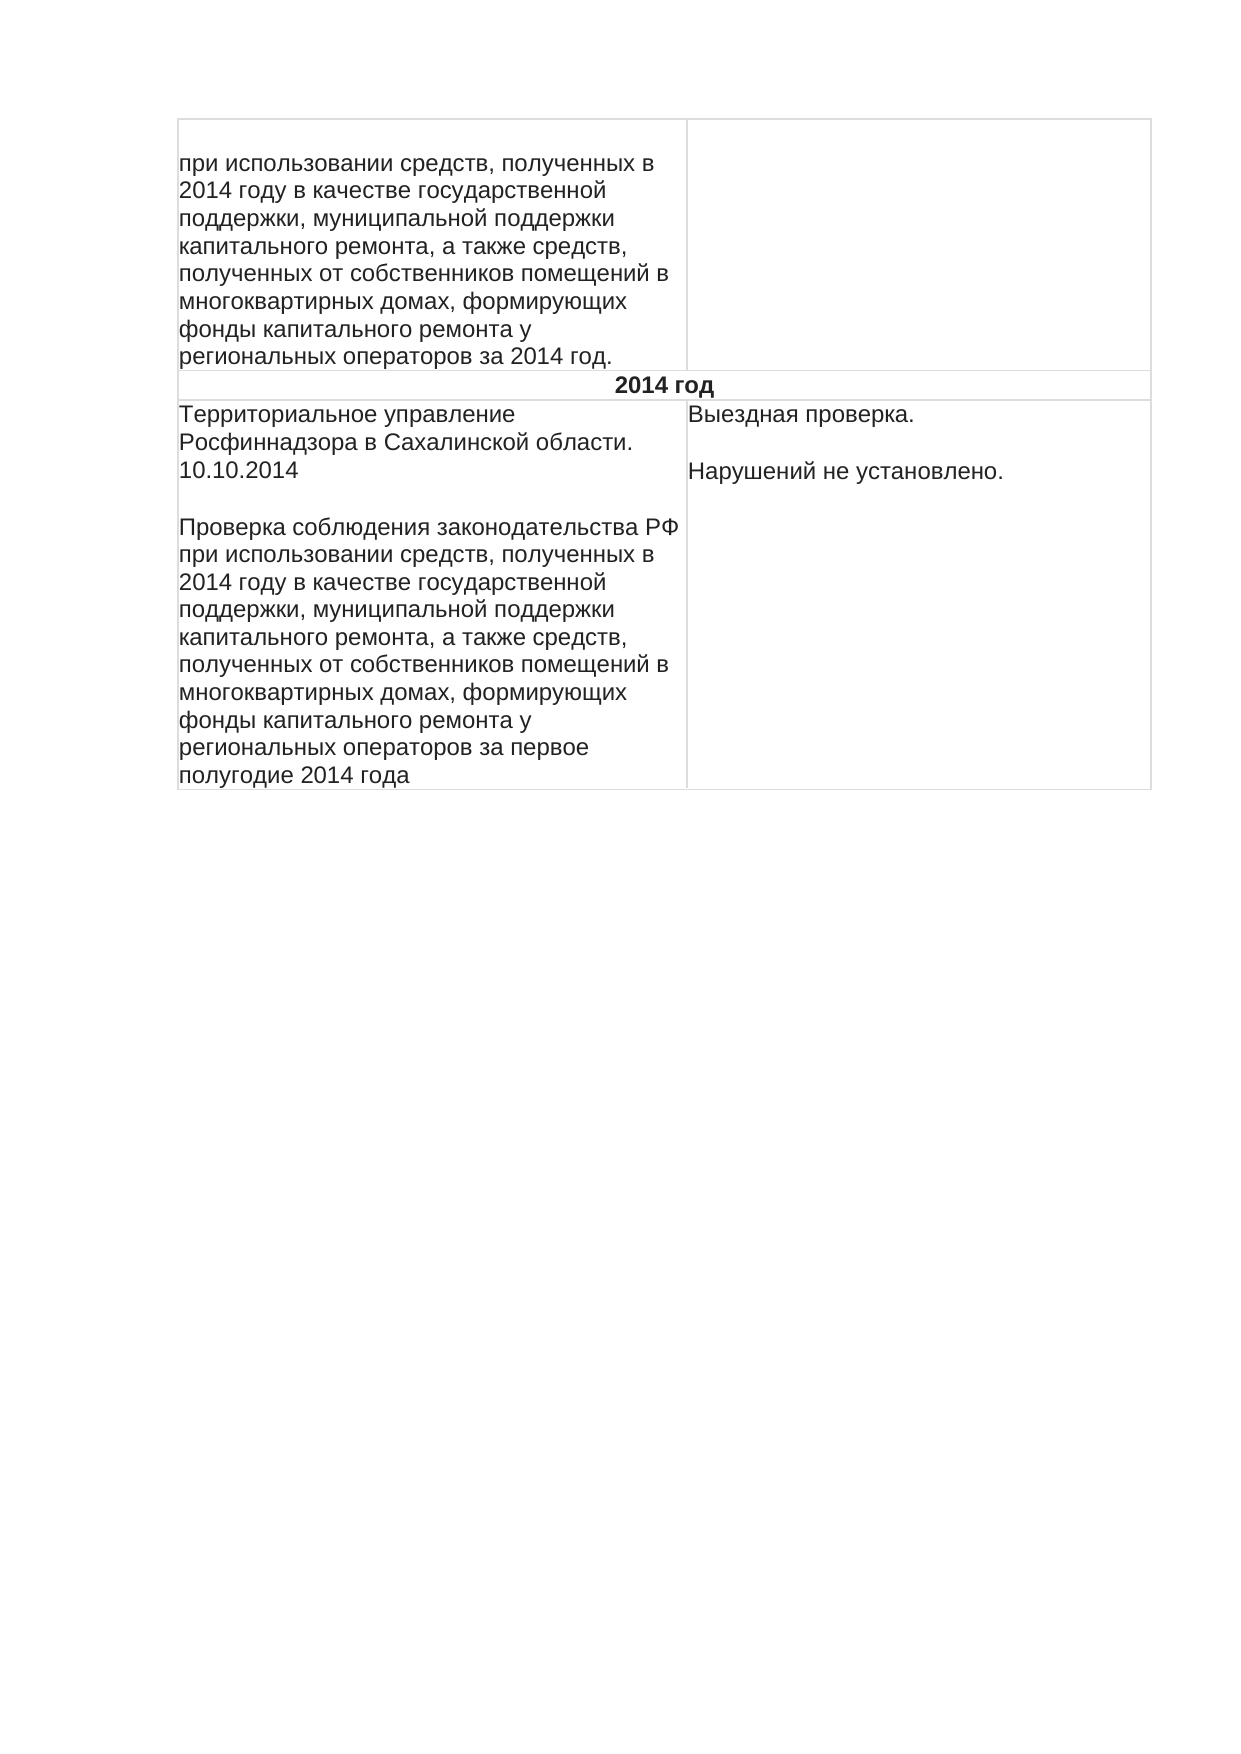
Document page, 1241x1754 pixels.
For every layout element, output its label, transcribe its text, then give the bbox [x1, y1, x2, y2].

table_cell Выездная проверка. Нарушений не установлено. [688, 401, 1150, 788]
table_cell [179, 120, 686, 370]
table_cell 2014 год [179, 371, 1150, 399]
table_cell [688, 120, 1150, 370]
table_cell Территориальное управление Росфиннадзора в Сахалинской области. 10.10.2014 Проверка соблюдения законодательства РФ при использовании средств, полученных в 2014 году в качестве государственной поддержки, муниципальной поддержки капитального ремонта, а также средств, полученных от собственников помещений в многоквартирных домах, формирующих фонды капитального ремонта у региональных операторов за первое полугодие 2014 года [179, 401, 686, 788]
